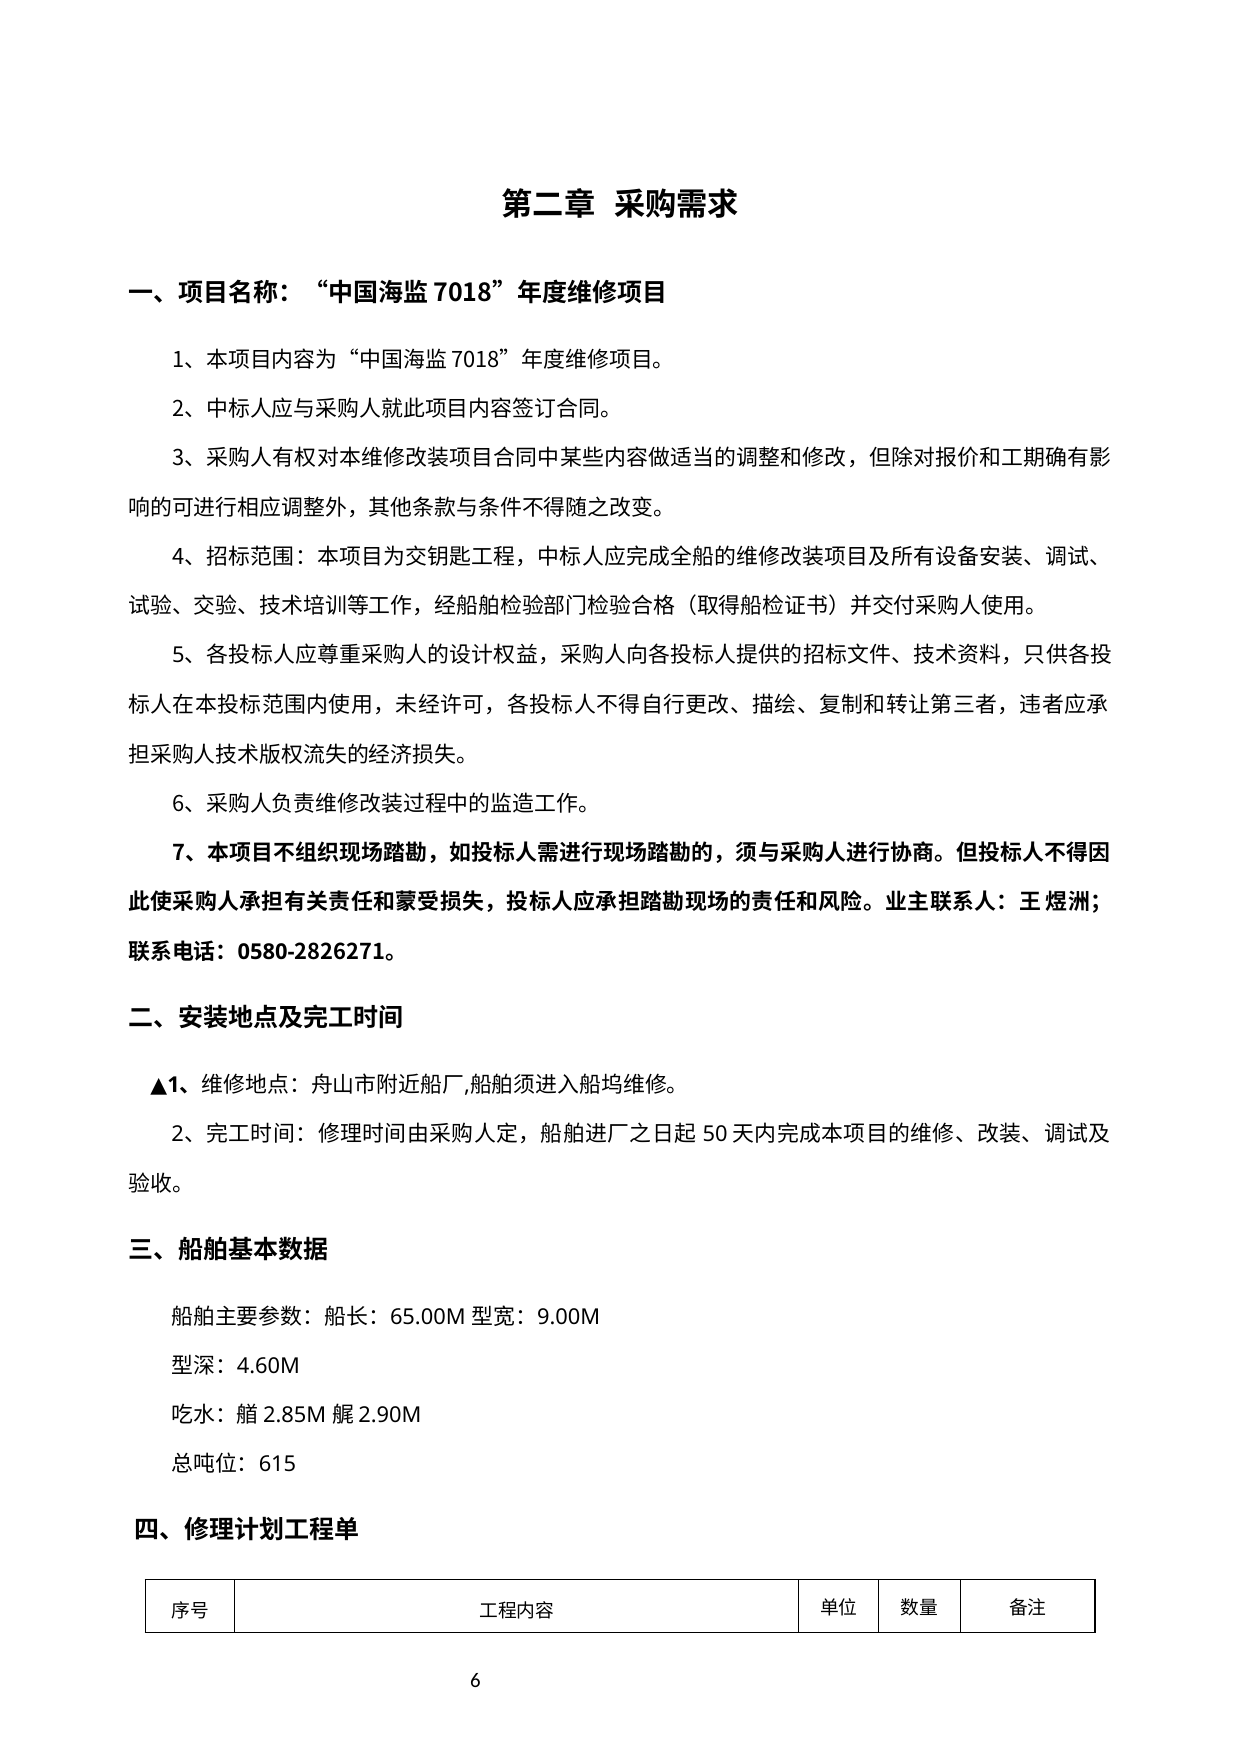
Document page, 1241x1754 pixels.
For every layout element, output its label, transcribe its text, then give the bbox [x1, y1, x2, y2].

text 2、完工时间：修理时间由采购人定，船舶进厂之日起50天内完成本项目的维修、改装、调试及验收。 [128, 1116, 1112, 1198]
list 二、安装地点及完工时间 [128, 982, 1112, 1048]
text 2、中标人应与采购人就此项目内容签订合同。 [128, 390, 1112, 423]
text 船舶主要参数：船长：65.00M 型宽：9.00M [128, 1299, 1112, 1332]
list 采购需求 [128, 168, 1112, 234]
text 四、修理计划工程单 [128, 1494, 1112, 1561]
text 型深：4.60M [128, 1348, 1112, 1381]
table_header 序号 [146, 1580, 234, 1632]
table_header 工程内容 [235, 1580, 798, 1632]
table_header 数量 [879, 1580, 960, 1632]
list 三、船舶基本数据 [128, 1214, 1112, 1281]
text 6、采购人负责维修改装过程中的监造工作。 [128, 785, 1112, 818]
text 5、各投标人应尊重采购人的设计权益，采购人向各投标人提供的招标文件、技术资料，只供各投标人在本投标范围内使用，未经许可，各投标人不得自行更改、描绘、复制和转让第三者，违者应承担采购人技术版权流失的经济损失。 [128, 637, 1112, 769]
list 一、项目名称：“中国海监7018”年度维修项目 [128, 257, 1112, 323]
text 总吨位：615 [128, 1446, 1112, 1479]
text 3、采购人有权对本维修改装项目合同中某些内容做适当的调整和修改，但除对报价和工期确有影响的可进行相应调整外，其他条款与条件不得随之改变。 [128, 439, 1112, 522]
text 吃水：艏2.85M 艉2.90M [128, 1397, 1112, 1430]
table_header 单位 [799, 1580, 878, 1632]
text 1、本项目内容为“中国海监7018”年度维修项目。 [128, 341, 1112, 374]
text 7、本项目不组织现场踏勘，如投标人需进行现场踏勘的，须与采购人进行协商。但投标人不得因此使采购人承担有关责任和蒙受损失，投标人应承担踏勘现场的责任和风险。业主联系人：王煜洲；联系电话：0580-2826271。 [128, 834, 1112, 966]
text 4、招标范围：本项目为交钥匙工程，中标人应完成全船的维修改装项目及所有设备安装、调试、试验、交验、技术培训等工作，经船舶检验部门检验合格（取得船检证书）并交付采购人使用。 [128, 538, 1112, 621]
table_header 备注 [961, 1580, 1094, 1632]
text ▲1、维修地点：舟山市附近船厂,船舶须进入船坞维修。 [128, 1067, 1112, 1100]
